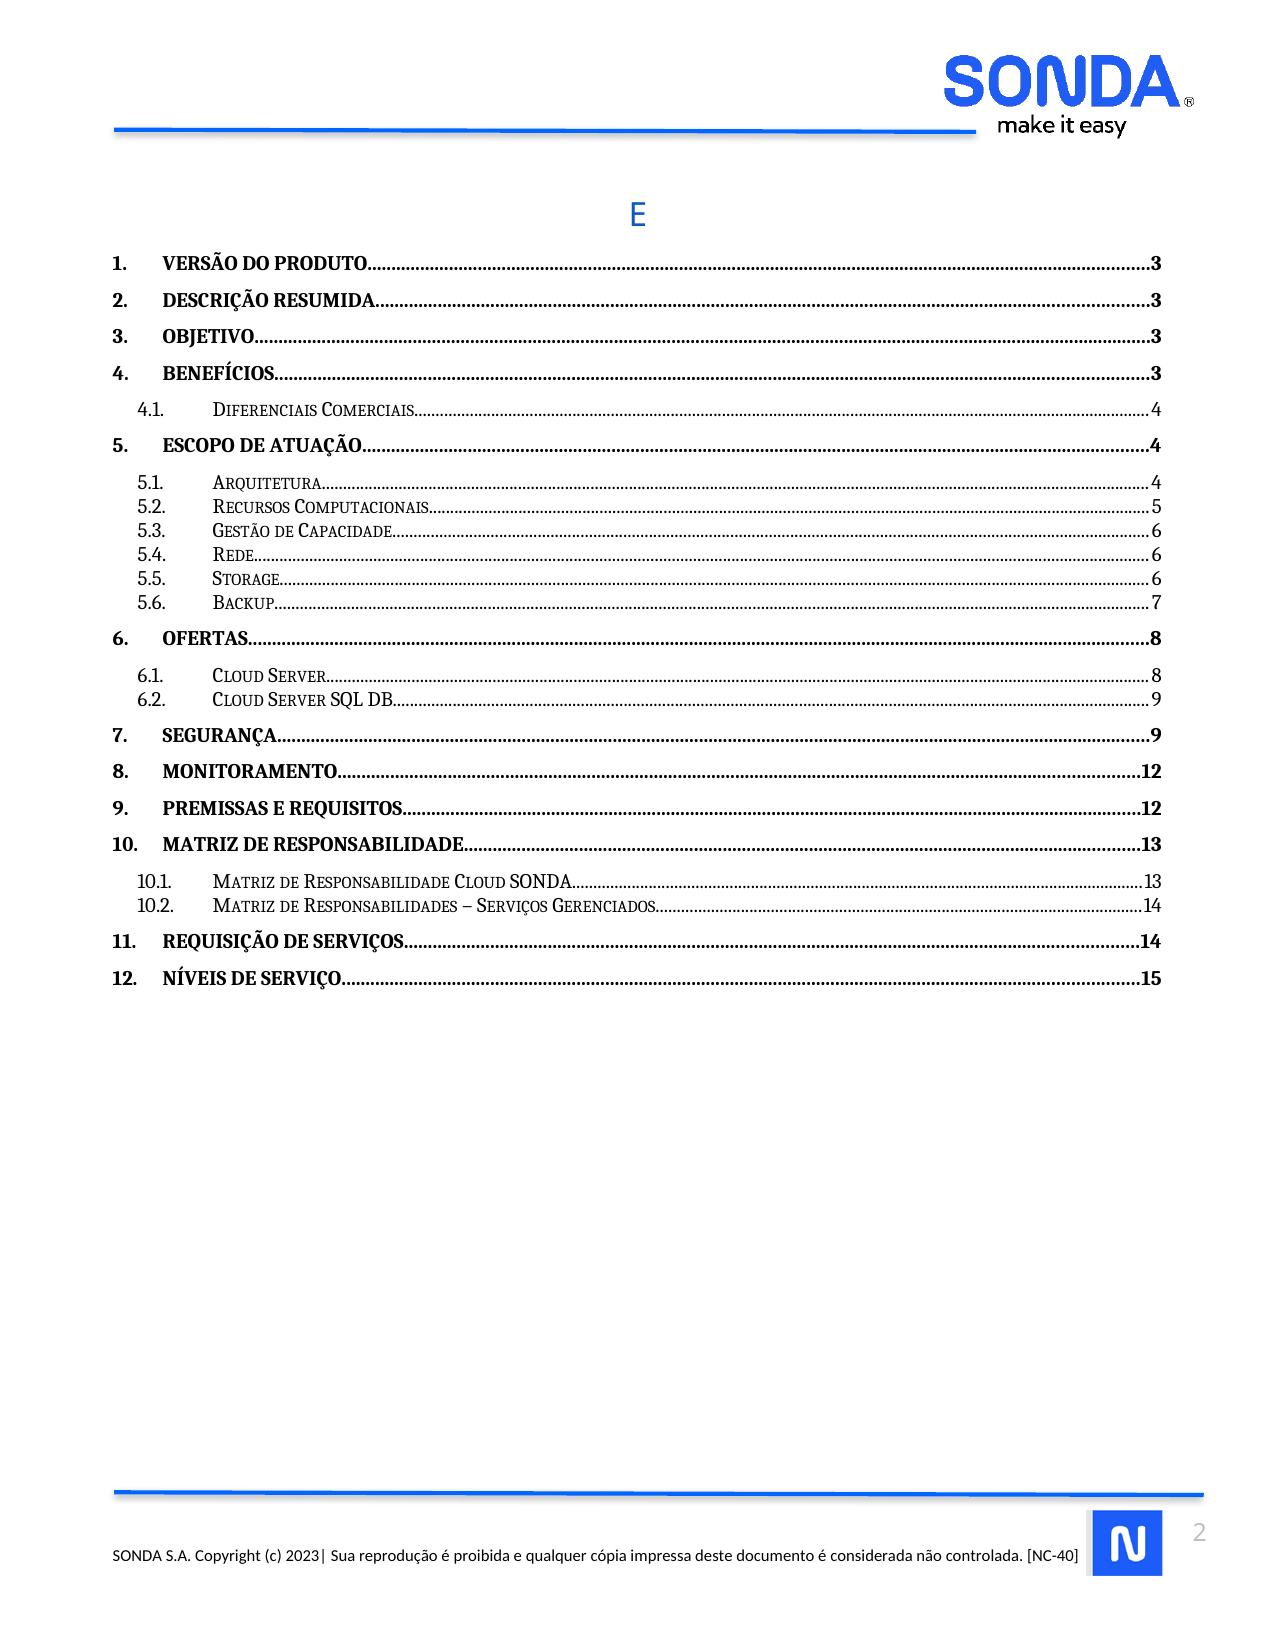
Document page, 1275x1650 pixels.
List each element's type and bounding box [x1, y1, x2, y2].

picture [1086, 1510, 1163, 1576]
picture [938, 44, 1203, 141]
